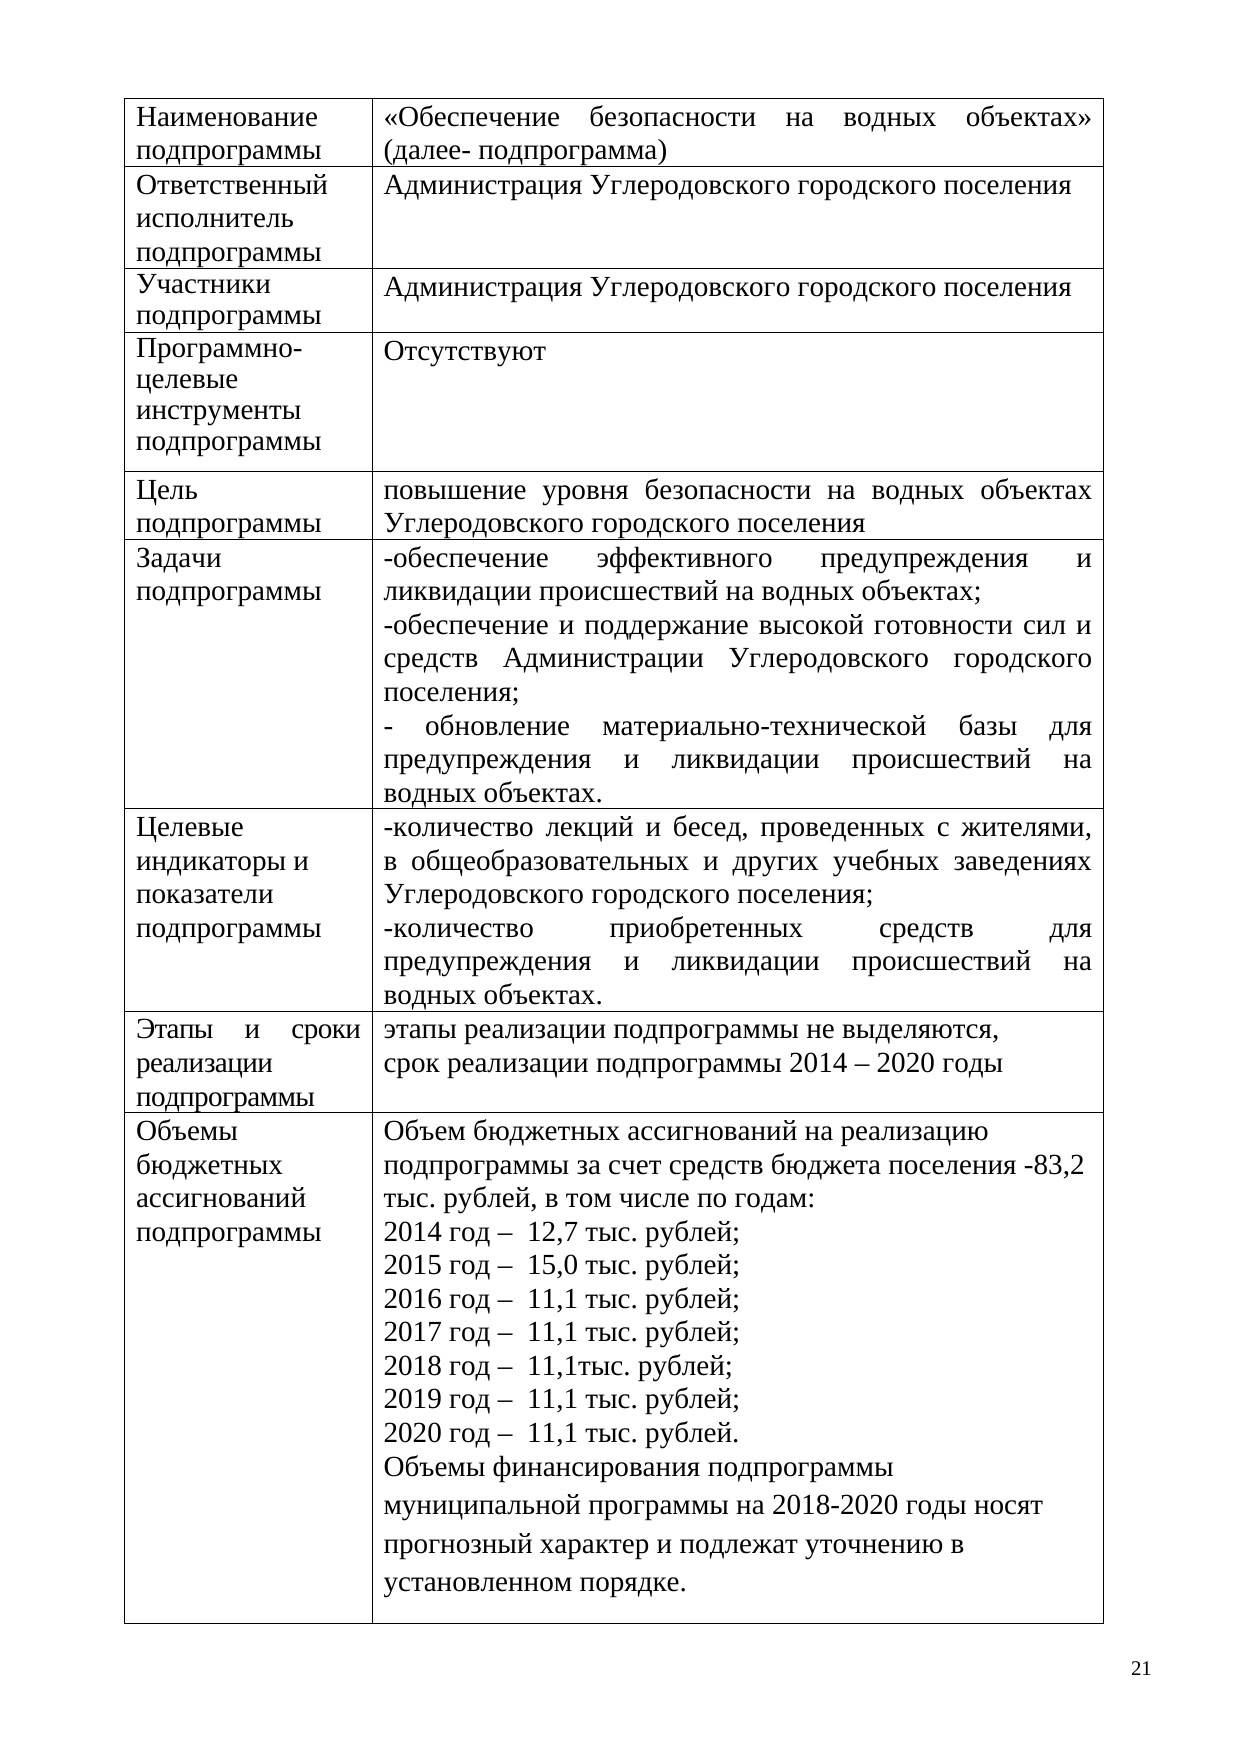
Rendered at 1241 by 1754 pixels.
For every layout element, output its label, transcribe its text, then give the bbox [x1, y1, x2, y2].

table_cell этапы реализации подпрограммы не выделяются, срок реализации подпрограммы 2014 – 2020 годы [373, 1012, 1103, 1112]
table_cell Программно-целевые инструменты подпрограммы [125, 333, 372, 471]
table_cell Администрация Углеродовского городского поселения [373, 167, 1103, 268]
table_cell Цель подпрограммы [125, 472, 372, 539]
table_cell Объем бюджетных ассигнований на реализацию подпрограммы за счет средств бюджета поселения -83,2 тыс. рублей, в том числе по годам: 2014 год – 12,7 тыс. рублей; 2015 год – 15,0 тыс. рублей; 2016 год – 11,1 тыс. рублей; 2017 год – 11,1 тыс. рублей; 2018 год – 11,1тыс. рублей; 2019 год – 11,1 тыс. рублей; 2020 год – 11,1 тыс. рублей. Объемы финансирования подпрограммы муниципальной программы на 2018-2020 годы носят прогнозный характер и подлежат уточнению в установленном порядке. [373, 1113, 1103, 1623]
table_cell -количество лекций и бесед, проведенных с жителями, в общеобразовательных и других учебных заведениях Углеродовского городского поселения; -количество приобретенных средств для предупреждения и ликвидации происшествий на водных объектах. [373, 809, 1103, 1011]
table_cell Объемы бюджетных ассигнований подпрограммы [125, 1113, 372, 1623]
table_cell Целевые индикаторы и показатели подпрограммы [125, 809, 372, 1011]
table_header Наименование подпрограммы [125, 99, 372, 166]
table_cell Задачи подпрограммы [125, 540, 372, 808]
table_cell Администрация Углеродовского городского поселения [373, 269, 1103, 332]
table_cell Этапы и сроки реализации подпрограммы [125, 1012, 372, 1112]
table_cell Участники подпрограммы [125, 269, 372, 332]
table_header «Обеспечение безопасности на водных объектах» (далее- подпрограмма) [373, 99, 1103, 166]
table_cell Отсутствуют [373, 333, 1103, 471]
table_cell повышение уровня безопасности на водных объектах Углеродовского городского поселения [373, 472, 1103, 539]
table_cell -обеспечение эффективного предупреждения и ликвидации происшествий на водных объектах; -обеспечение и поддержание высокой готовности сил и средств Администрации Углеродовского городского поселения; - обновление материально-технической базы для предупреждения и ликвидации происшествий на водных объектах. [373, 540, 1103, 808]
table_cell Ответственный исполнитель подпрограммы [125, 167, 372, 268]
